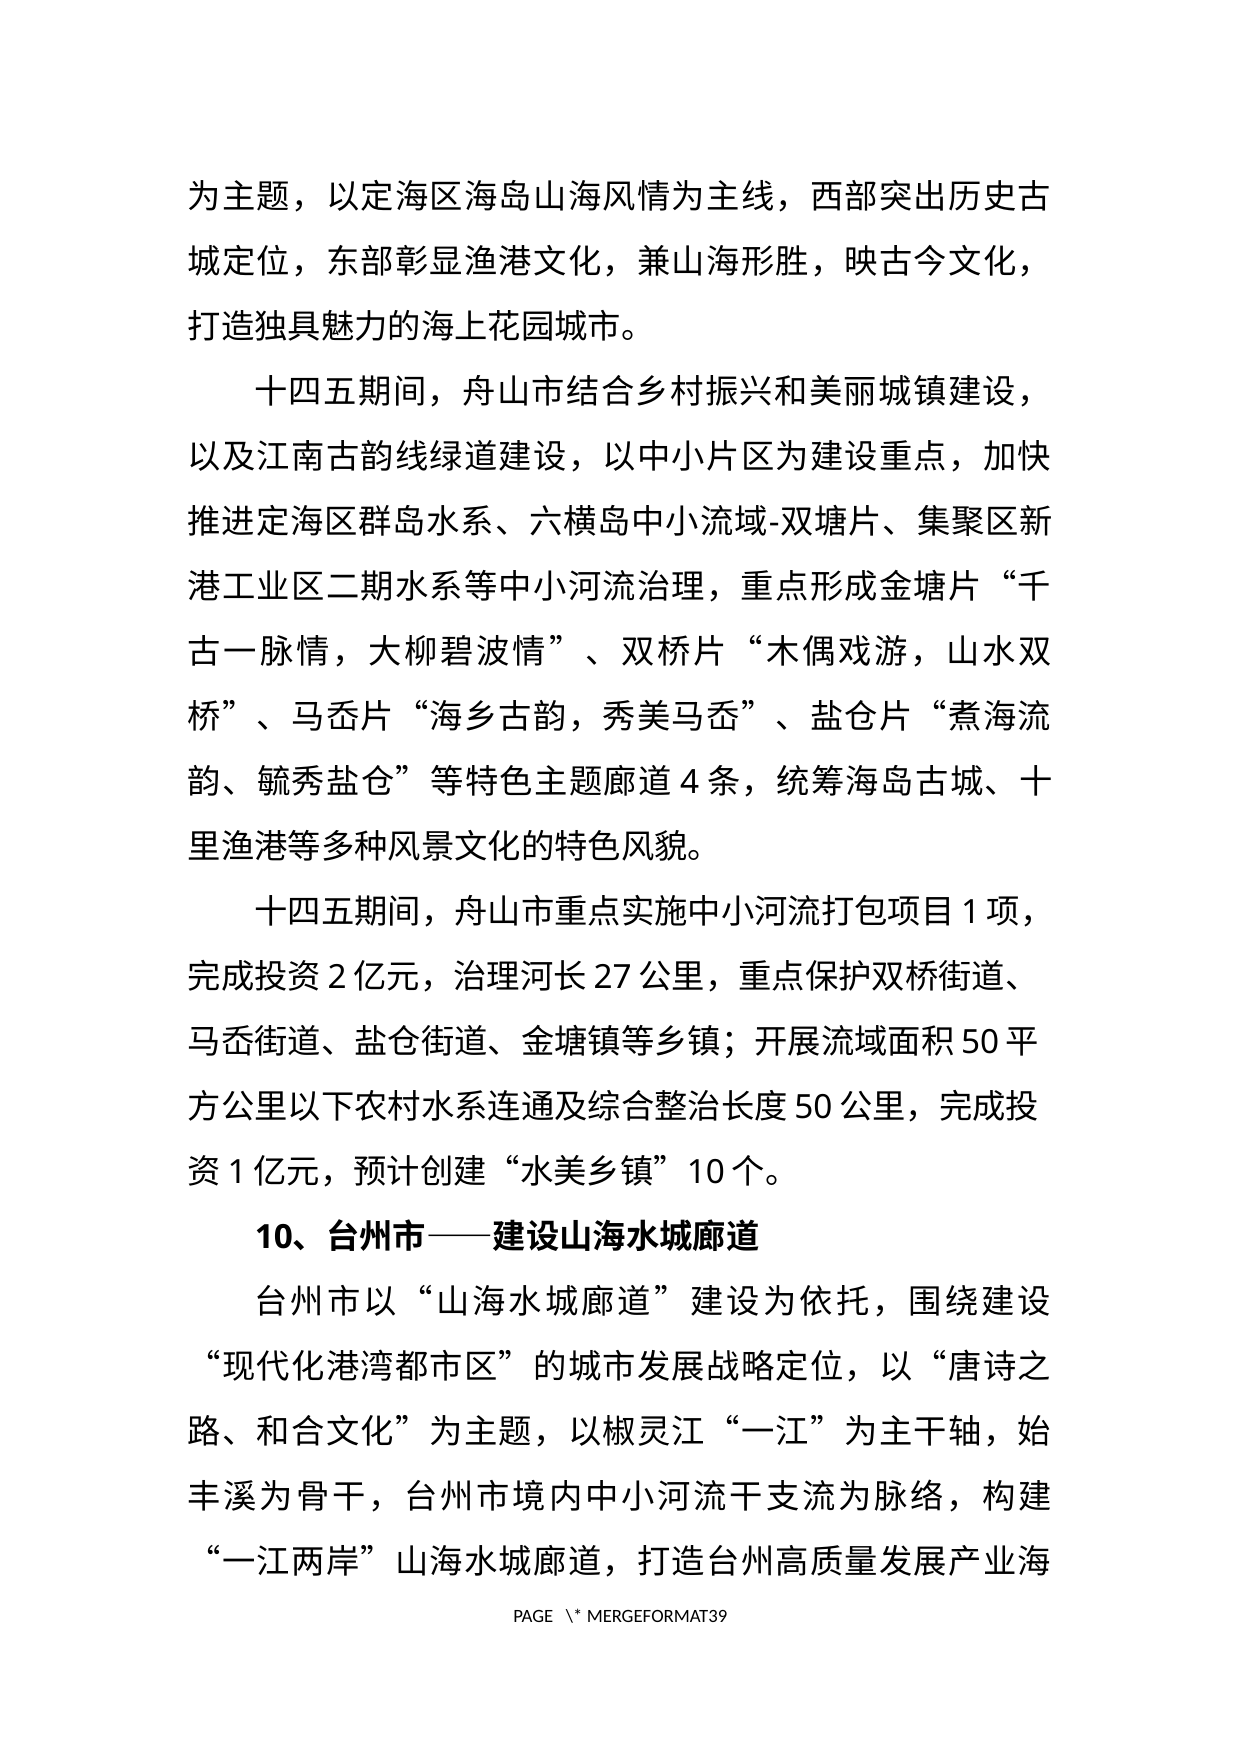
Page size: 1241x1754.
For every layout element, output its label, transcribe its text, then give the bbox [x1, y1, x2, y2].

text 10、台州市——建设山海水城廊道 [187, 1201, 1053, 1266]
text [187, 161, 1053, 356]
text 十四五期间，舟山市结合乡村振兴和美丽城镇建设，以及江南古韵线绿道建设，以中小片区为建设重点，加快推进定海区群岛水系、六横岛中小流域-双塘片、集聚区新港工业区二期水系等中小河流治理，重点形成金塘片“千古一脉情，大柳碧波情”、双桥片“木偶戏游，山水双桥”、马岙片“海乡古韵，秀美马岙”、盐仓片“煮海流韵、毓秀盐仓”等特色主题廊道4条，统筹海岛古城、十里渔港等多种风景文化的特色风貌。 [187, 356, 1053, 876]
text 十四五期间，舟山市重点实施中小河流打包项目1项，完成投资2亿元，治理河长27公里，重点保护双桥街道、马岙街道、盐仓街道、金塘镇等乡镇；开展流域面积50平方公里以下农村水系连通及综合整治长度50公里，完成投资1亿元，预计创建“水美乡镇”10个。 [187, 876, 1053, 1201]
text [187, 1266, 1053, 1591]
